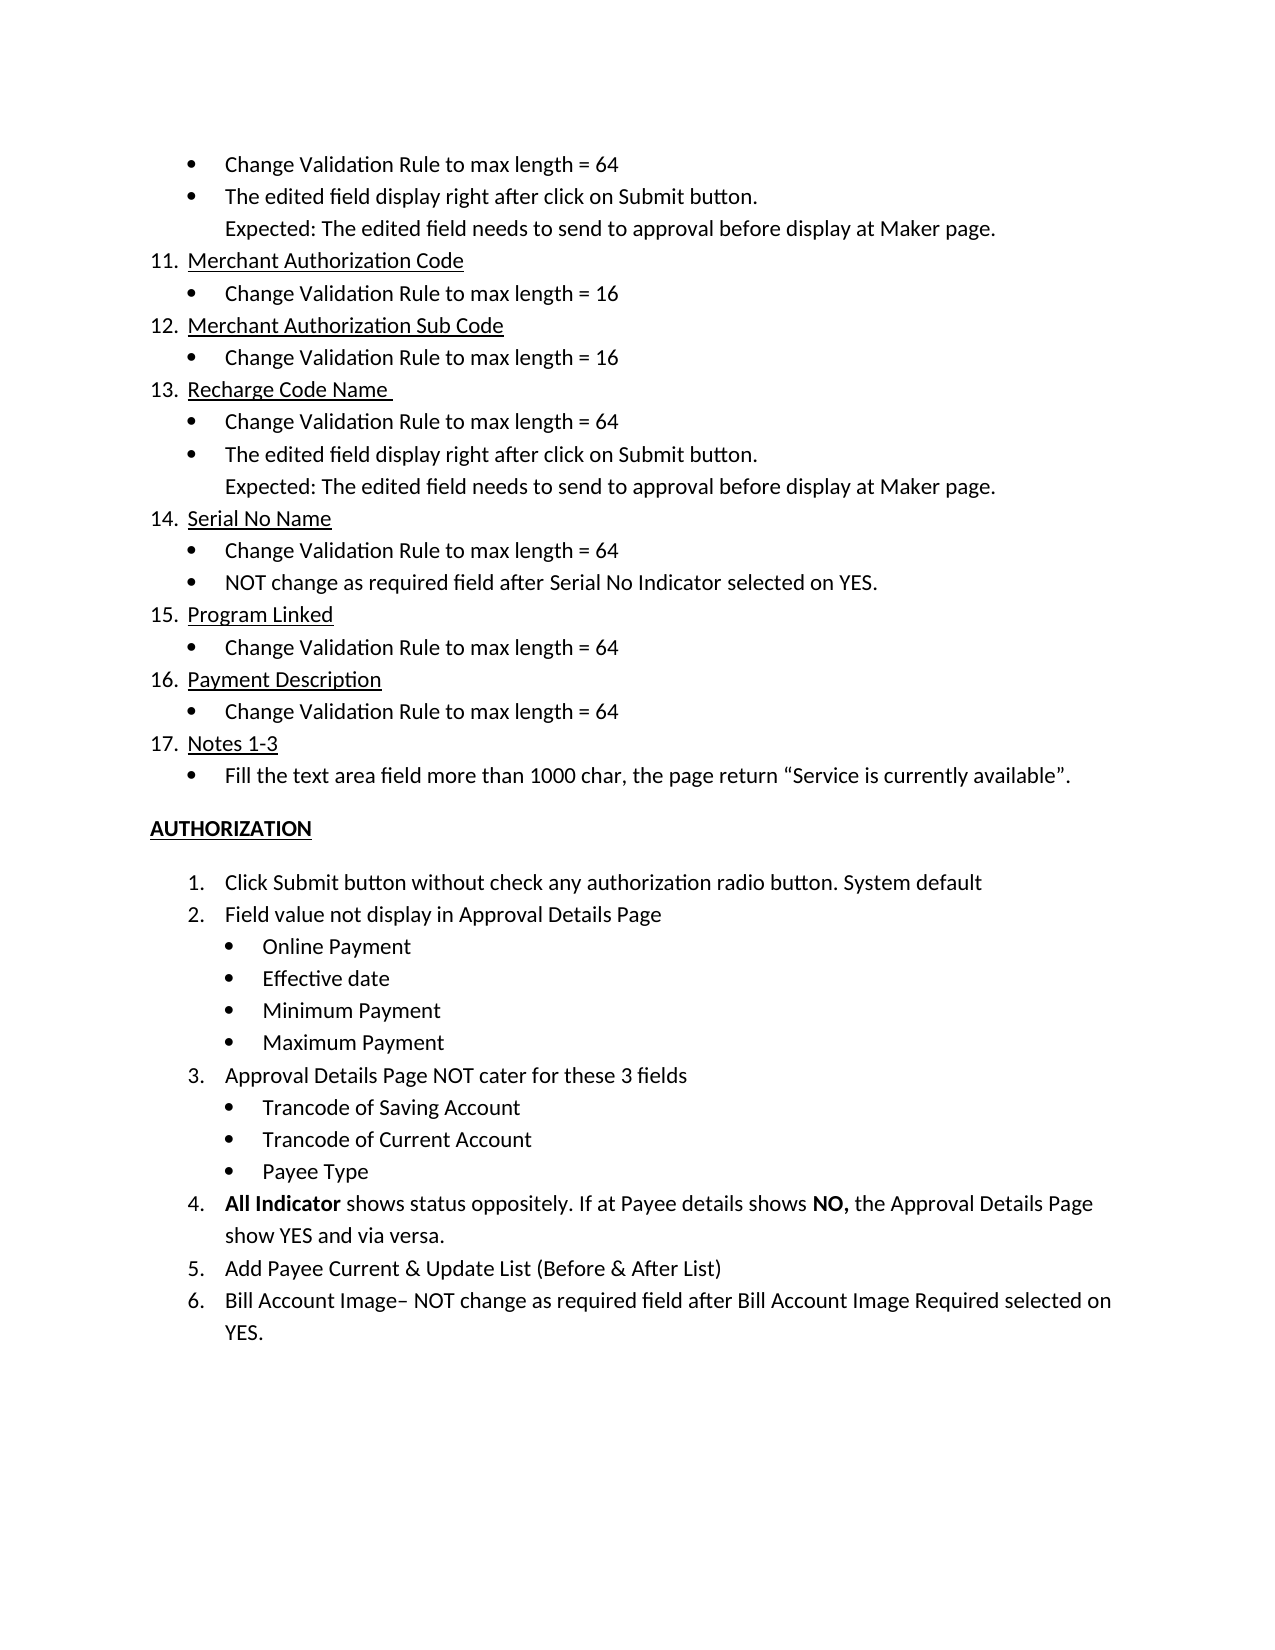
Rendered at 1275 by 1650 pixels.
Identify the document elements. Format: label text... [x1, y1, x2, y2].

list Expected: The edited field needs to send to approval before display at Maker page. [225, 472, 1125, 500]
list Serial No Name [150, 504, 1125, 532]
list Change Validation Rule to max length = 16 [187, 343, 1125, 371]
list Recharge Code Name [150, 375, 1125, 403]
list Effective date [225, 964, 1125, 992]
list Click Submit button without check any authorization radio button. System default [187, 868, 1125, 896]
list Bill Account Image– NOT change as required field after Bill Account Image Required selected on YES. [187, 1286, 1125, 1346]
list Approval Details Page NOT cater for these 3 fields [187, 1061, 1125, 1089]
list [187, 182, 1125, 210]
list Merchant Authorization Code [150, 247, 1125, 274]
list Trancode of Current Account [225, 1125, 1125, 1153]
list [225, 214, 1125, 242]
list Change Validation Rule to max length = 64 [187, 150, 1125, 178]
list Field value not display in Approval Details Page [187, 900, 1125, 928]
list Merchant Authorization Sub Code [150, 311, 1125, 339]
list NOT change as required field after Serial No Indicator selected on YES. [187, 568, 1125, 596]
list Change Validation Rule to max length = 64 [187, 407, 1125, 436]
list Payee Type [225, 1157, 1125, 1185]
list Minimum Payment [225, 996, 1125, 1024]
list Online Payment [225, 932, 1125, 960]
text AUTHORIZATION [150, 814, 1125, 843]
list Change Validation Rule to max length = 16 [187, 279, 1125, 307]
list Notes 1-3 [150, 729, 1125, 757]
list Payment Description [150, 665, 1125, 693]
list Change Validation Rule to max length = 64 [187, 697, 1125, 725]
list The edited field display right after click on Submit button. [187, 440, 1125, 468]
list Change Validation Rule to max length = 64 [187, 633, 1125, 661]
list Fill the text area field more than 1000 char, the page return “Service is currently available”. [187, 762, 1125, 789]
list Trancode of Saving Account [225, 1093, 1125, 1121]
list Add Payee Current & Update List (Before & After List) [187, 1254, 1125, 1282]
list Program Linked [150, 601, 1125, 629]
list Maximum Payment [225, 1028, 1125, 1057]
list Change Validation Rule to max length = 64 [187, 536, 1125, 564]
list All Indicator shows status oppositely. If at Payee details shows NO, the Approval Details Page show YES and via versa. [187, 1189, 1125, 1250]
